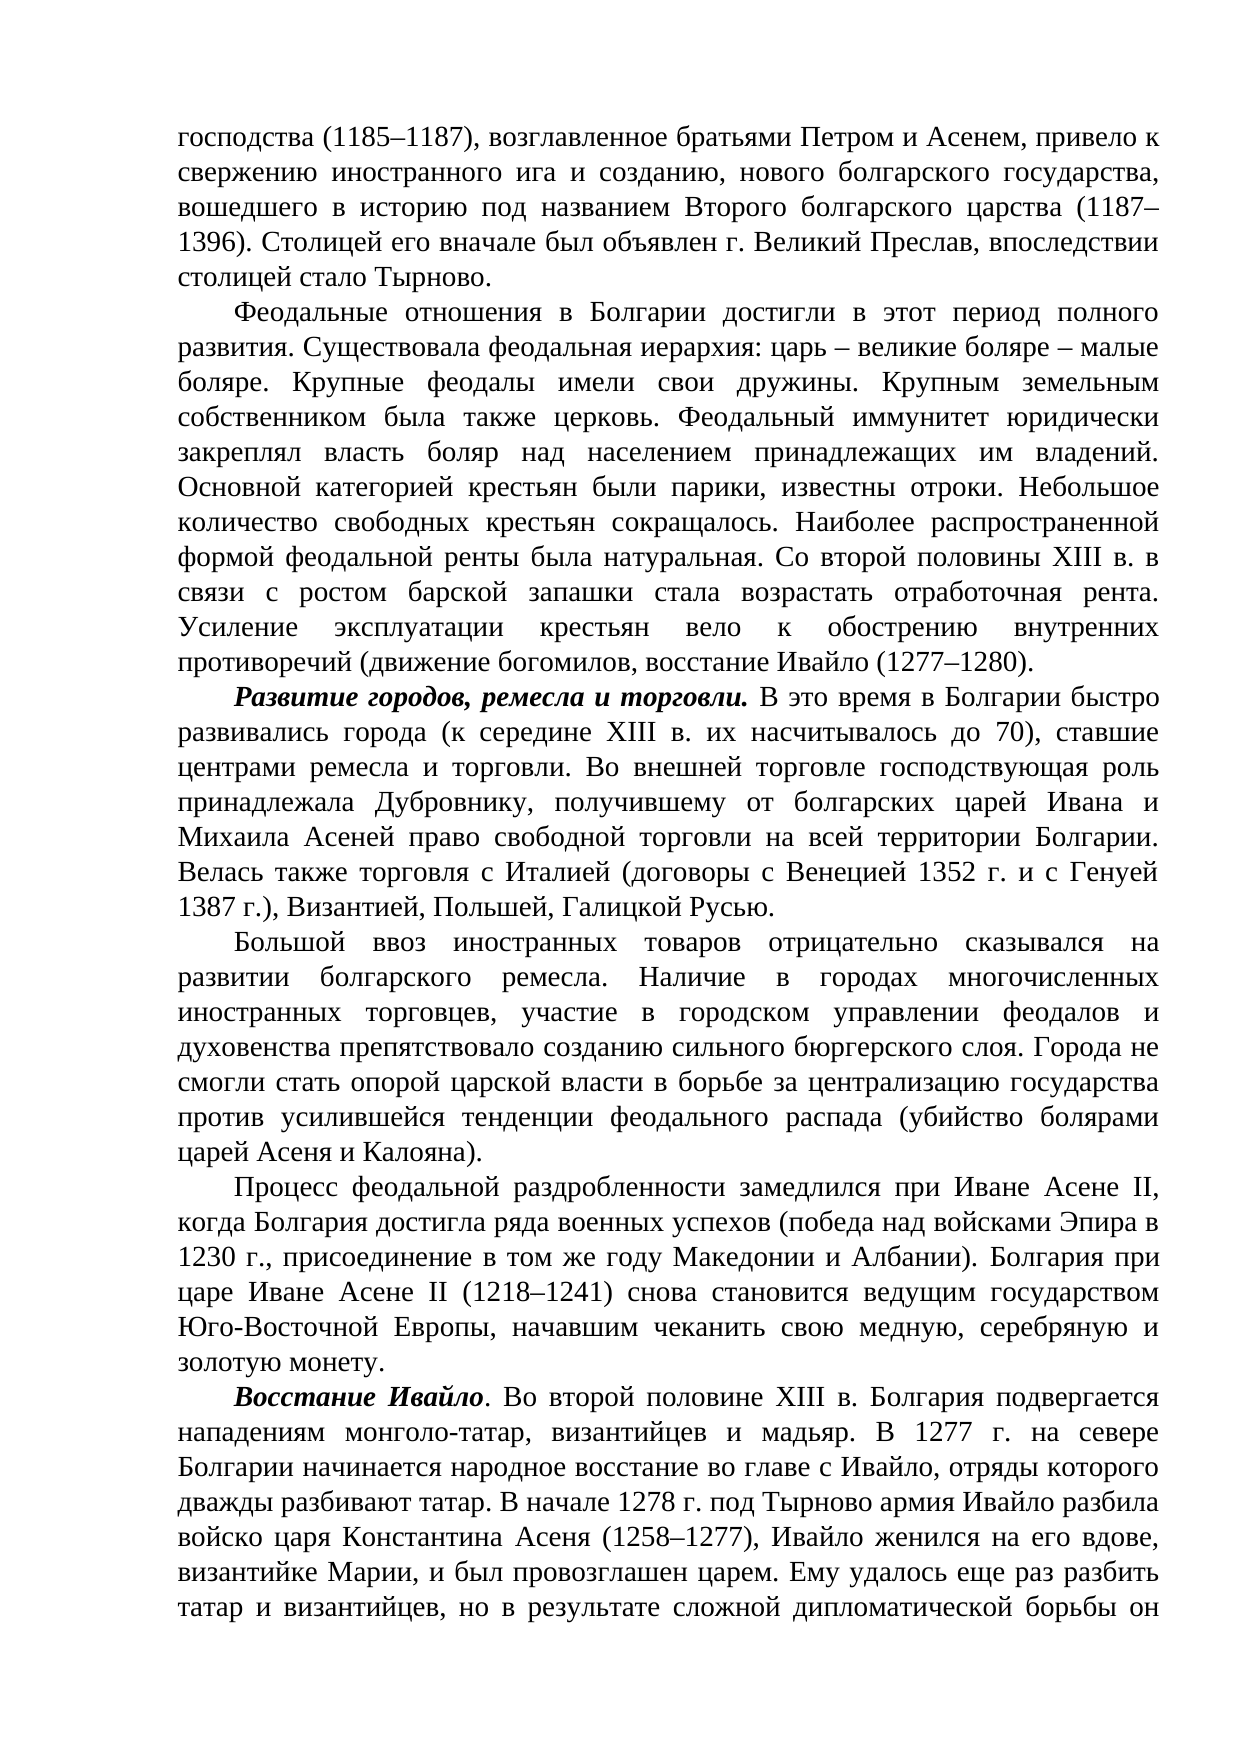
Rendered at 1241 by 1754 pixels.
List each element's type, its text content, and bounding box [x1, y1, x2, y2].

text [177, 1378, 1160, 1623]
text Большой ввоз иностранных товаров отрицательно сказывался на развитии болгарского ремесла. Наличие в городах многочисленных иностранных торговцев, участие в городском управлении феодалов и духовенства препятствовало созданию сильного бюргерского слоя. Города не смогли стать опорой царской власти в борьбе за централизацию государства против усилившейся тенденции феодального распада (убийство болярами царей Асеня и Калояна). [177, 923, 1160, 1168]
text Феодальные отношения в Болгарии достигли в этот период полного развития. Существовала феодальная иерархия: царь – великие боляре – малые боляре. Крупные феодалы имели свои дружины. Крупным земельным собственником была также церковь. Феодальный иммунитет юридически закреплял власть боляр над населением принадлежащих им владений. Основной категорией крестьян были парики, известны отроки. Небольшое количество свободных крестьян сокращалось. Наиболее распространенной формой феодальной ренты была натуральная. Со второй половины XIII в. в связи с ростом барской запашки стала возрастать отработочная рента. Усиление эксплуатации крестьян вело к обострению внутренних противоречий (движение богомилов, восстание Ивайло (1277–1280). [177, 293, 1160, 678]
text Процесс феодальной раздробленности замедлился при Иване Асене II, когда Болгария достигла ряда военных успехов (победа над войсками Эпира в 1230 г., присоединение в том же году Македонии и Албании). Болгария при царе Иване Асене II (1218–1241) снова становится ведущим государством Юго-Восточной Европы, начавшим чеканить свою медную, серебряную и золотую монету. [177, 1168, 1160, 1378]
text Развитие городов, ремесла и торговли. В это время в Болгарии быстро развивались города (к середине XIII в. их насчитывалось до 70), ставшие центрами ремесла и торговли. Во внешней торговле господствующая роль принадлежала Дубровнику, получившему от болгарских царей Ивана и Михаила Асеней право свободной торговли на всей территории Болгарии. Велась также торговля с Италией (договоры с Венецией 1352 г. и с Генуей 1387 г.), Византией, Польшей, Галицкой Русью. [177, 678, 1160, 923]
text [177, 118, 1160, 293]
